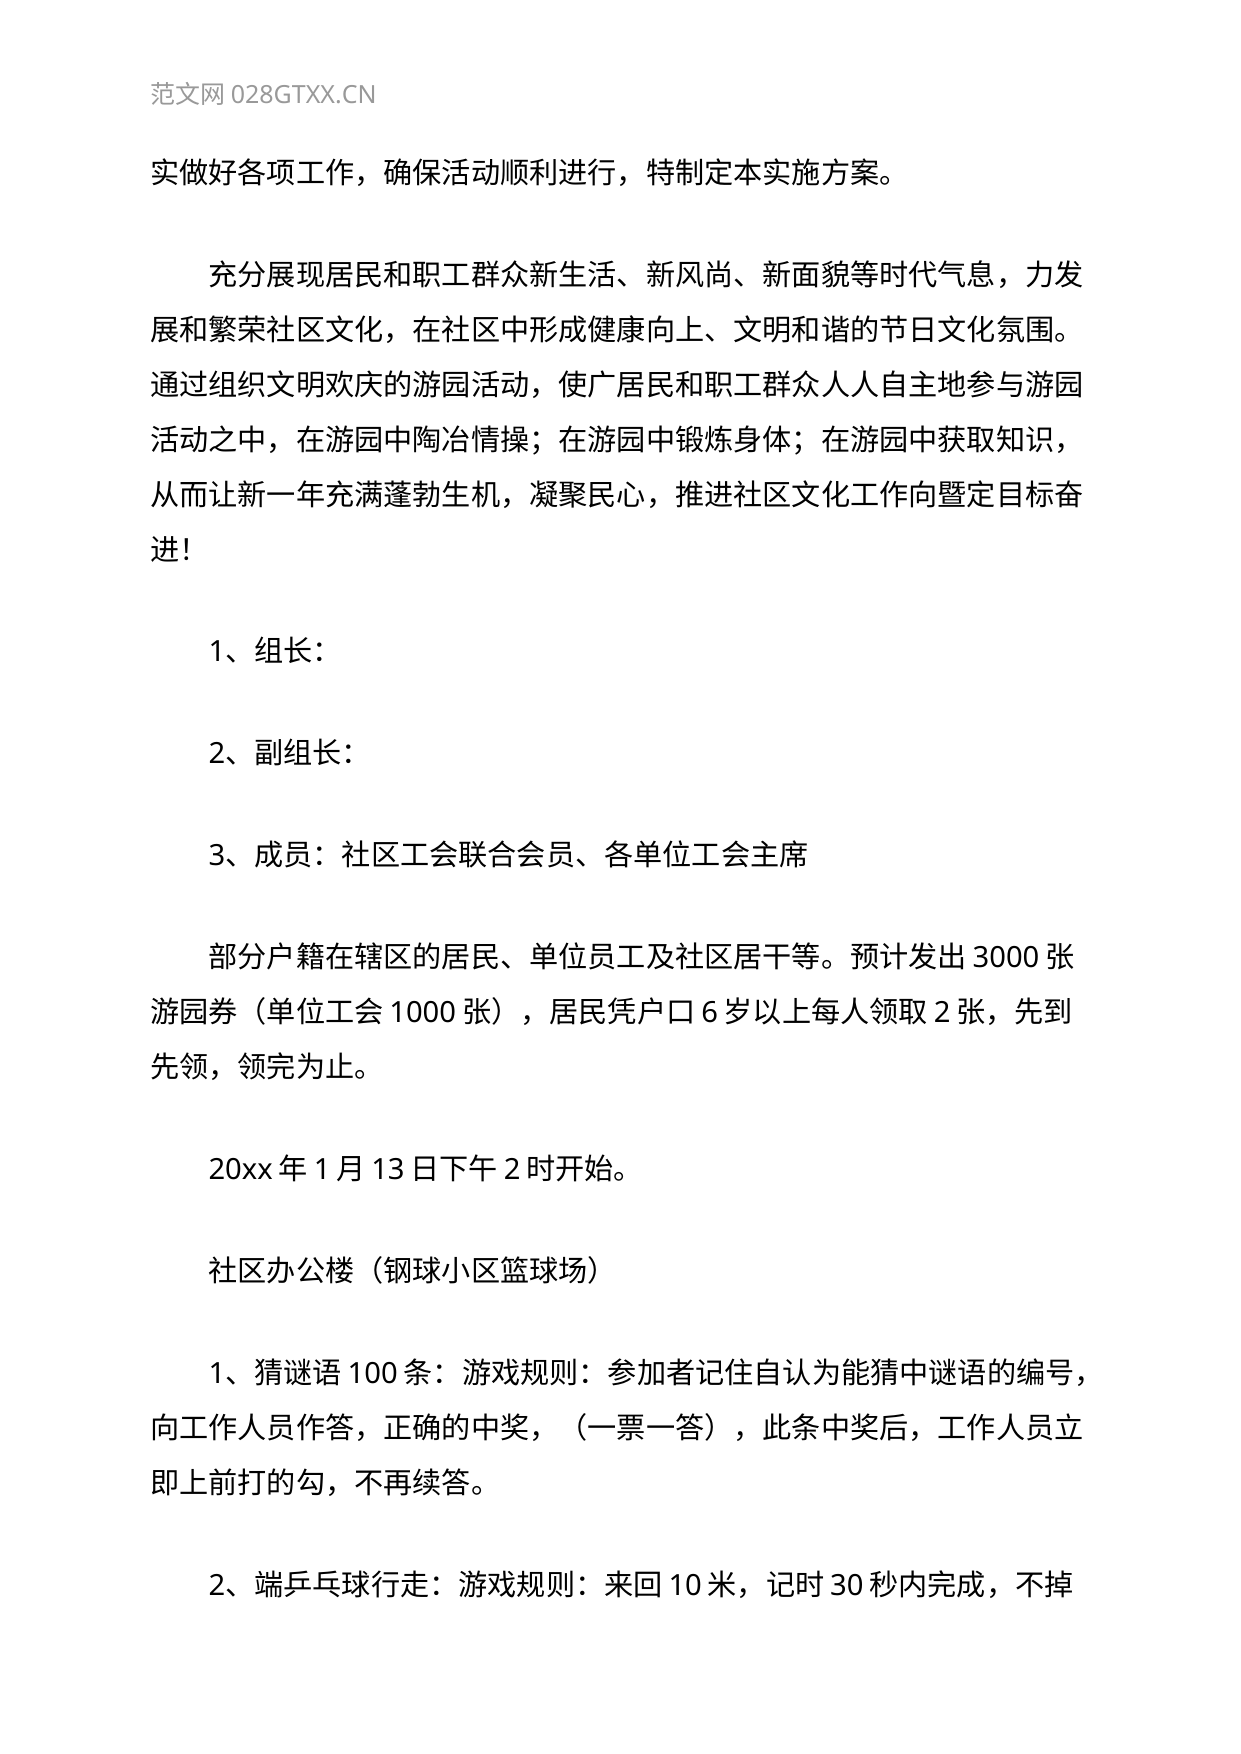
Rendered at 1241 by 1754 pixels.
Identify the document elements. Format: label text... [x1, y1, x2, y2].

text 社区办公楼（钢球小区篮球场） [150, 1248, 1090, 1290]
text 部分户籍在辖区的居民、单位员工及社区居干等。预计发出3000张游园券（单位工会1000张），居民凭户口6岁以上每人领取2张，先到先领，领完为止。 [150, 934, 1090, 1086]
text 2、副组长： [150, 730, 1090, 772]
text 1、组长： [150, 628, 1090, 670]
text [150, 1561, 1090, 1603]
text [150, 150, 1090, 192]
text 充分展现居民和职工群众新生活、新风尚、新面貌等时代气息，力发展和繁荣社区文化，在社区中形成健康向上、文明和谐的节日文化氛围。通过组织文明欢庆的游园活动，使广居民和职工群众人人自主地参与游园活动之中，在游园中陶冶情操；在游园中锻炼身体；在游园中获取知识，从而让新一年充满蓬勃生机，凝聚民心，推进社区文化工作向暨定目标奋进！ [150, 252, 1090, 568]
text 3、成员：社区工会联合会员、各单位工会主席 [150, 832, 1090, 874]
text 1、猜谜语100条：游戏规则：参加者记住自认为能猜中谜语的编号，向工作人员作答，正确的中奖，（一票一答），此条中奖后，工作人员立即上前打的勾，不再续答。 [150, 1349, 1090, 1502]
text 20xx年1月13日下午2时开始。 [150, 1146, 1090, 1188]
